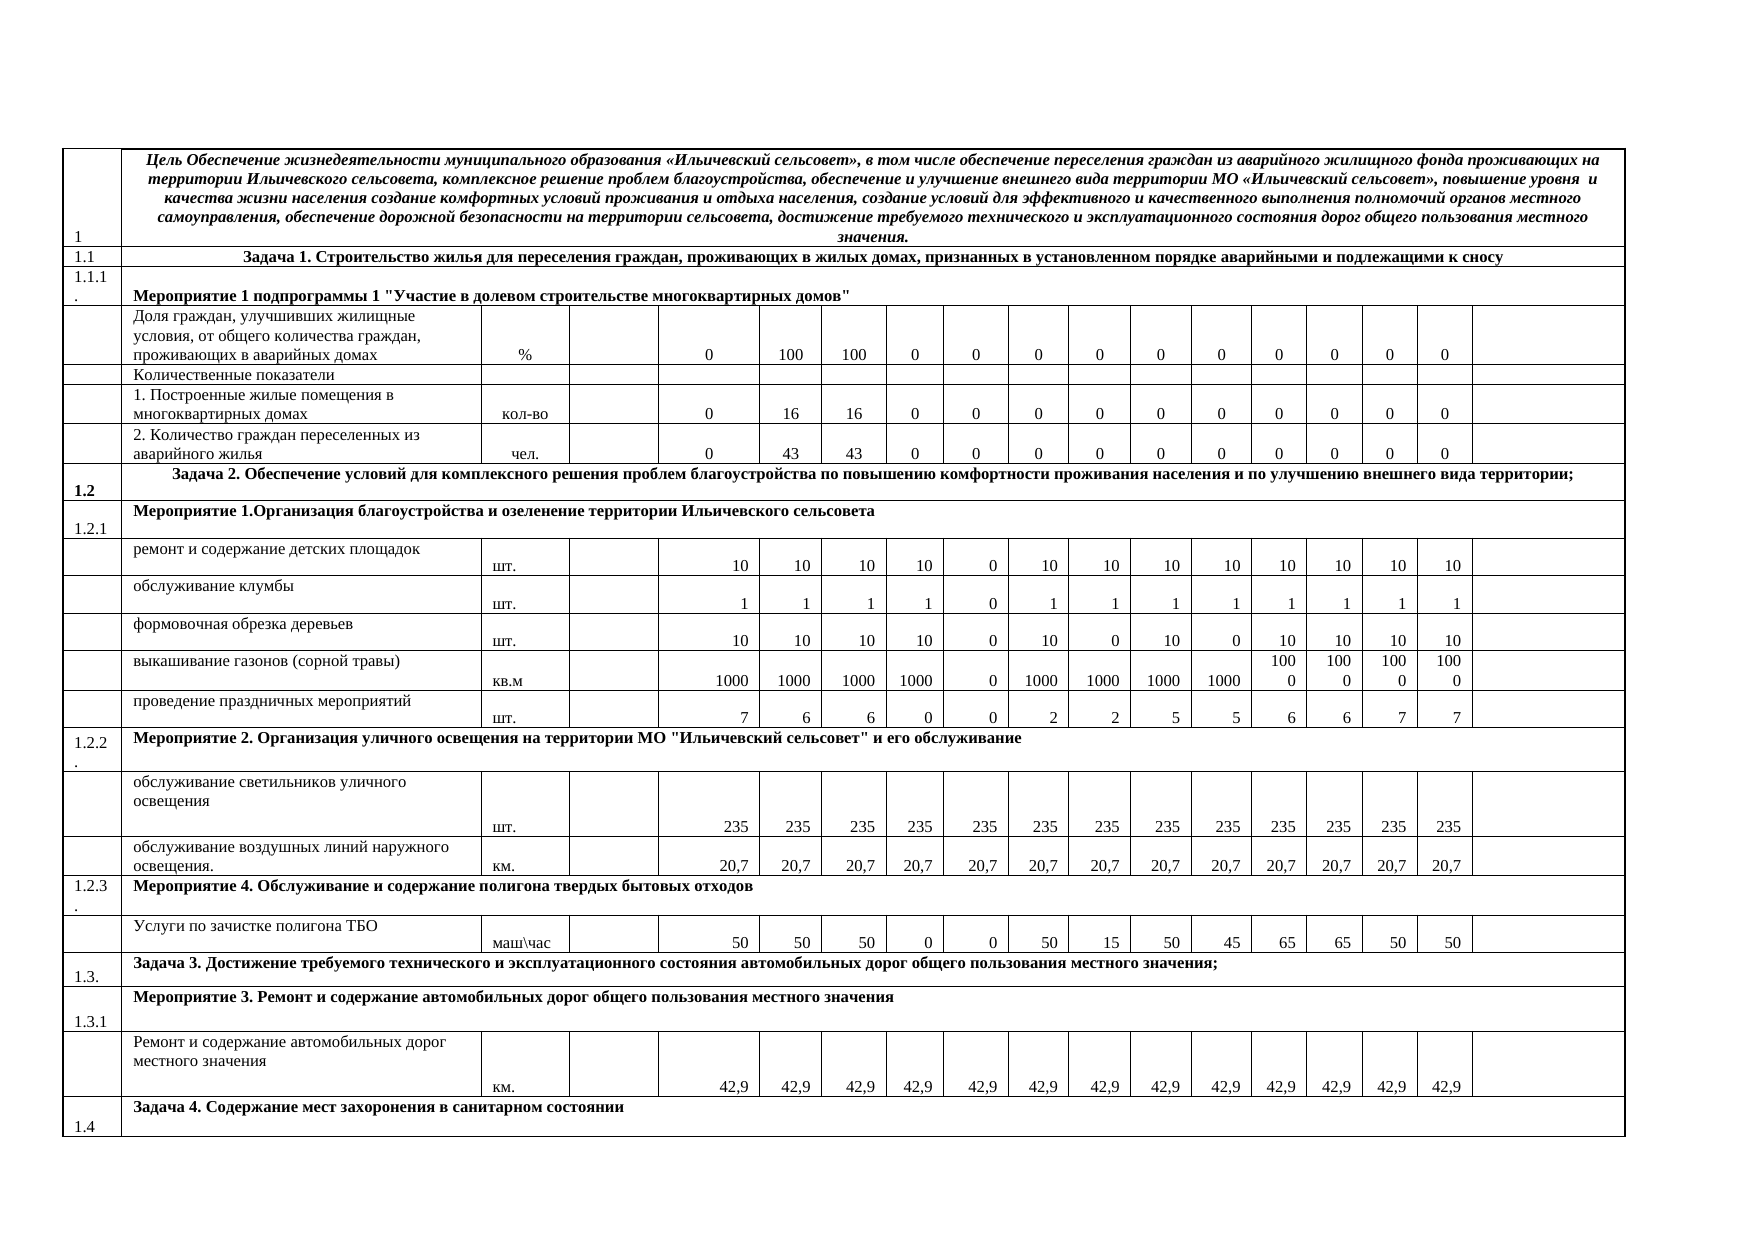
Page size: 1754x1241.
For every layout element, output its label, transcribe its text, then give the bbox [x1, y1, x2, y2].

table_cell [1473, 837, 1624, 875]
table_cell Мероприятие 1.Организация благоустройства и озеленение территории Ильичевского сельсовета [122, 501, 1624, 538]
table_cell 0 [944, 424, 1008, 463]
table_cell 1.4 [64, 1097, 121, 1136]
table_cell шт. [482, 772, 569, 836]
table_cell [760, 365, 821, 384]
table_cell 42,9 [1192, 1032, 1251, 1096]
table_cell Задача 1. Строительство жилья для переселения граждан, проживающих в жилых домах, признанных в установленном порядке аварийными и подлежащими к сносу [122, 247, 1624, 266]
table_cell Доля граждан, улучшивших жилищные условия, от общего количества граждан, проживающих в аварийных домах [122, 306, 481, 364]
table_cell [570, 424, 658, 463]
table_cell 6 [822, 691, 886, 727]
table_cell [1473, 614, 1624, 650]
table_cell 10 [1307, 614, 1362, 650]
table_cell 42,9 [760, 1032, 821, 1096]
table_cell 1000 [1363, 651, 1417, 689]
table_cell 1.1.1. [64, 267, 121, 305]
table_cell 0 [1363, 424, 1417, 463]
table_cell 0 [659, 306, 759, 364]
table_cell 1000 [1307, 651, 1362, 689]
table_cell 0 [1131, 306, 1191, 364]
table_cell 0 [1307, 424, 1362, 463]
table_cell [1069, 365, 1130, 384]
table_cell Задача 4. Содержание мест захоронения в санитарном состоянии [122, 1097, 1624, 1136]
table_cell [1473, 651, 1624, 689]
table_cell 235 [1252, 772, 1306, 836]
table_cell 0 [1252, 385, 1306, 423]
table_cell 1000 [1131, 651, 1191, 689]
table_cell Задача 3. Достижение требуемого технического и эксплуатационного состояния автомобильных дорог общего пользования местного значения; [122, 953, 1624, 986]
table_cell 10 [1009, 539, 1068, 575]
table_cell 1 [1009, 576, 1068, 613]
table_cell 0 [887, 916, 943, 952]
table_cell 0 [887, 385, 943, 423]
table_cell 1 [1069, 576, 1130, 613]
table_cell 42,9 [1252, 1032, 1306, 1096]
table_cell 1 [1418, 576, 1472, 613]
table_cell маш\час [482, 916, 569, 952]
table_cell 0 [944, 306, 1008, 364]
table_cell 235 [822, 772, 886, 836]
table_cell [1473, 385, 1624, 423]
table_cell шт. [482, 576, 569, 613]
table_cell обслуживание клумбы [122, 576, 481, 613]
table_cell [659, 365, 759, 384]
table_cell 0 [1418, 306, 1472, 364]
table_cell [1131, 365, 1191, 384]
table_cell Мероприятие 1 подпрограммы 1 "Участие в долевом строительстве многоквартирных домов" [122, 267, 1624, 305]
table_cell 1000 [659, 651, 759, 689]
table_cell 10 [822, 539, 886, 575]
table_cell [570, 772, 658, 836]
table_cell 0 [1009, 385, 1068, 423]
table_cell 43 [822, 424, 886, 463]
table_cell 7 [1418, 691, 1472, 727]
table_cell [1473, 916, 1624, 952]
table_cell 0 [944, 614, 1008, 650]
table_cell 1000 [1009, 651, 1068, 689]
table_cell 235 [1069, 772, 1130, 836]
table_cell [570, 1032, 658, 1096]
table_cell [1473, 539, 1624, 575]
table_cell 20,7 [1192, 837, 1251, 875]
table_cell 10 [1131, 539, 1191, 575]
table_cell Количественные показатели [122, 365, 481, 384]
table_cell [1473, 1032, 1624, 1096]
table_cell 0 [1009, 306, 1068, 364]
table_cell 0 [1069, 614, 1130, 650]
table_cell 65 [1252, 916, 1306, 952]
table_cell [1473, 576, 1624, 613]
table_cell [1009, 365, 1068, 384]
table_cell 20,7 [1363, 837, 1417, 875]
table_cell Мероприятие 4. Обслуживание и содержание полигона твердых бытовых отходов [122, 876, 1624, 914]
table_cell 0 [1252, 306, 1306, 364]
table_cell [570, 576, 658, 613]
table_cell 10 [760, 614, 821, 650]
table_cell 10 [887, 614, 943, 650]
table_cell 0 [1307, 385, 1362, 423]
table_cell 42,9 [1009, 1032, 1068, 1096]
table_cell 0 [1192, 306, 1251, 364]
table_cell 2. Количество граждан переселенных из аварийного жилья [122, 424, 481, 463]
table_cell 10 [659, 539, 759, 575]
table_cell 1000 [1192, 651, 1251, 689]
table_cell 20,7 [822, 837, 886, 875]
table_cell [570, 306, 658, 364]
table_cell [64, 772, 121, 836]
table_cell 1 [1131, 576, 1191, 613]
table_cell [1418, 365, 1472, 384]
table_cell 10 [1363, 614, 1417, 650]
table_cell 1000 [822, 651, 886, 689]
table_cell [64, 837, 121, 875]
table_cell [64, 306, 121, 364]
table_cell 0 [944, 691, 1008, 727]
table_cell 10 [1418, 539, 1472, 575]
table_cell кол-во [482, 385, 569, 423]
table_cell 1 [659, 576, 759, 613]
table_cell 235 [944, 772, 1008, 836]
table_cell 42,9 [1363, 1032, 1417, 1096]
table_cell 7 [659, 691, 759, 727]
table_cell 16 [760, 385, 821, 423]
table_cell 0 [944, 576, 1008, 613]
table_cell 0 [1192, 614, 1251, 650]
table_cell 20,7 [1069, 837, 1130, 875]
table_cell [570, 651, 658, 689]
table_cell 42,9 [822, 1032, 886, 1096]
table_cell [64, 916, 121, 952]
table_cell 0 [1069, 385, 1130, 423]
table_cell 1. Построенные жилые помещения в многоквартирных домах [122, 385, 481, 423]
table_cell [64, 651, 121, 689]
table_cell 50 [659, 916, 759, 952]
table_cell 235 [1418, 772, 1472, 836]
table_cell 20,7 [887, 837, 943, 875]
table_cell 0 [944, 651, 1008, 689]
table_cell [570, 691, 658, 727]
table_cell Ремонт и содержание автомобильных дорог местного значения [122, 1032, 481, 1096]
table_cell 1 [64, 149, 121, 246]
table_cell 5 [1131, 691, 1191, 727]
table_cell обслуживание воздушных линий наружного освещения. [122, 837, 481, 875]
table_cell 1 [1192, 576, 1251, 613]
table_cell 50 [1131, 916, 1191, 952]
table_cell 1 [887, 576, 943, 613]
table_cell 1 [1363, 576, 1417, 613]
table_cell Задача 2. Обеспечение условий для комплексного решения проблем благоустройства по повышению комфортности проживания населения и по улучшению внешнего вида территории; [122, 464, 1624, 500]
table_cell 0 [659, 385, 759, 423]
table_cell 50 [1418, 916, 1472, 952]
table_cell 1.2.1 [64, 501, 121, 538]
table_cell 1000 [760, 651, 821, 689]
table_cell 6 [1252, 691, 1306, 727]
table_cell 10 [1363, 539, 1417, 575]
table_cell Цель Обеспечение жизнедеятельности муниципального образования «Ильичевский сельсовет», в том числе обеспечение переселения граждан из аварийного жилищного фонда проживающих на территории Ильичевского сельсовета, комплексное решение проблем благоустройства, обеспечение и улучшение внешнего вида территории МО «Ильичевский сельсовет», повышение уровня и качества жизни населения создание комфортных условий проживания и отдыха населения, создание условий для эффективного и качественного выполнения полномочий органов местного самоуправления, обеспечение дорожной безопасности на территории сельсовета, достижение требуемого технического и эксплуатационного состояния дорог общего пользования местного значения. [122, 150, 1624, 246]
table_cell 65 [1307, 916, 1362, 952]
table_cell 10 [822, 614, 886, 650]
table_cell 20,7 [1252, 837, 1306, 875]
table_cell 235 [1192, 772, 1251, 836]
table_cell [64, 576, 121, 613]
table_cell 235 [659, 772, 759, 836]
table_cell [64, 365, 121, 384]
table_cell 10 [1307, 539, 1362, 575]
table_cell ремонт и содержание детских площадок [122, 539, 481, 575]
table_cell 2 [1009, 691, 1068, 727]
table_cell Мероприятие 3. Ремонт и содержание автомобильных дорог общего пользования местного значения [122, 987, 1624, 1031]
table_cell 1 [822, 576, 886, 613]
table_cell 0 [944, 385, 1008, 423]
table_cell [64, 614, 121, 650]
table_cell 0 [944, 539, 1008, 575]
table_cell 0 [1009, 424, 1068, 463]
table_cell % [482, 306, 569, 364]
table_cell чел. [482, 424, 569, 463]
table_cell 45 [1192, 916, 1251, 952]
table_cell 0 [1069, 424, 1130, 463]
table_cell [570, 365, 658, 384]
table_cell 10 [1009, 614, 1068, 650]
table_cell 0 [887, 306, 943, 364]
table_cell 0 [1418, 385, 1472, 423]
table_cell 100 [822, 306, 886, 364]
table_cell 20,7 [944, 837, 1008, 875]
table_cell 0 [659, 424, 759, 463]
table_cell [64, 385, 121, 423]
table_cell 0 [944, 916, 1008, 952]
table_cell 1.2.2. [64, 728, 121, 771]
table_cell кв.м [482, 651, 569, 689]
table_cell 235 [887, 772, 943, 836]
table_cell 1000 [1418, 651, 1472, 689]
table_cell 10 [1418, 614, 1472, 650]
table_cell 100 [760, 306, 821, 364]
table_cell 10 [887, 539, 943, 575]
table_cell 1000 [1069, 651, 1130, 689]
table_cell км. [482, 837, 569, 875]
table_cell 20,7 [1131, 837, 1191, 875]
table_cell 1.2.3. [64, 876, 121, 914]
table_cell [570, 837, 658, 875]
table_cell 0 [887, 691, 943, 727]
table_cell [64, 539, 121, 575]
table_cell 6 [1307, 691, 1362, 727]
table_cell 42,9 [944, 1032, 1008, 1096]
table_cell 16 [822, 385, 886, 423]
table_cell 0 [1252, 424, 1306, 463]
table_cell [64, 691, 121, 727]
table_cell [1192, 365, 1251, 384]
table_cell 43 [760, 424, 821, 463]
table_cell шт. [482, 539, 569, 575]
table_cell 10 [1069, 539, 1130, 575]
table_cell 235 [1363, 772, 1417, 836]
table_cell 0 [1192, 385, 1251, 423]
table_cell 1.3. [64, 953, 121, 986]
table_cell 42,9 [1307, 1032, 1362, 1096]
table_cell 15 [1069, 916, 1130, 952]
table_cell 0 [887, 424, 943, 463]
table_cell [482, 365, 569, 384]
table_cell км. [482, 1032, 569, 1096]
table_cell Мероприятие 2. Организация уличного освещения на территории МО "Ильичевский сельсовет" и его обслуживание [122, 728, 1624, 771]
table_cell [822, 365, 886, 384]
table_cell 1.2 [64, 464, 121, 500]
table_cell 42,9 [659, 1032, 759, 1096]
table_cell 1 [1252, 576, 1306, 613]
table_cell шт. [482, 614, 569, 650]
table_cell 42,9 [1069, 1032, 1130, 1096]
table_cell 20,7 [1307, 837, 1362, 875]
table_cell 1.1 [64, 247, 121, 266]
table_cell 20,7 [760, 837, 821, 875]
table_cell 10 [1252, 614, 1306, 650]
table_cell [944, 365, 1008, 384]
table_cell 0 [1363, 306, 1417, 364]
table_cell 50 [1009, 916, 1068, 952]
table_cell [887, 365, 943, 384]
table_cell 235 [1131, 772, 1191, 836]
table_cell 235 [760, 772, 821, 836]
table_cell 1000 [887, 651, 943, 689]
table_cell шт. [482, 691, 569, 727]
table_cell [570, 614, 658, 650]
table_cell 6 [760, 691, 821, 727]
table_cell [1473, 306, 1624, 364]
table_cell [570, 916, 658, 952]
table_cell 42,9 [887, 1032, 943, 1096]
table_cell 0 [1307, 306, 1362, 364]
table_cell [1363, 365, 1417, 384]
table_cell 1.3.1 [64, 987, 121, 1031]
table_cell 50 [822, 916, 886, 952]
table_cell Услуги по зачистке полигона ТБО [122, 916, 481, 952]
table_cell [1307, 365, 1362, 384]
table_cell 0 [1131, 385, 1191, 423]
table_cell [1473, 424, 1624, 463]
table_cell выкашивание газонов (сорной травы) [122, 651, 481, 689]
table_cell обслуживание светильников уличного освещения [122, 772, 481, 836]
table_cell [1252, 365, 1306, 384]
table_cell 1 [1307, 576, 1362, 613]
table_cell [570, 539, 658, 575]
table_cell 10 [659, 614, 759, 650]
table_cell 20,7 [1009, 837, 1068, 875]
table_cell формовочная обрезка деревьев [122, 614, 481, 650]
table_cell 0 [1131, 424, 1191, 463]
table_cell 235 [1009, 772, 1068, 836]
table_cell 2 [1069, 691, 1130, 727]
table_cell 20,7 [1418, 837, 1472, 875]
table_cell 42,9 [1131, 1032, 1191, 1096]
table_cell 10 [1131, 614, 1191, 650]
table_cell [1473, 365, 1624, 384]
table_cell 0 [1418, 424, 1472, 463]
table_cell 7 [1363, 691, 1417, 727]
table_cell 10 [760, 539, 821, 575]
table_cell 0 [1192, 424, 1251, 463]
table_cell [1473, 772, 1624, 836]
table_cell 235 [1307, 772, 1362, 836]
table_cell [570, 385, 658, 423]
table_cell 10 [1192, 539, 1251, 575]
table_cell 20,7 [659, 837, 759, 875]
table_cell [1473, 691, 1624, 727]
table_cell проведение праздничных мероприятий [122, 691, 481, 727]
table_cell 0 [1363, 385, 1417, 423]
table_cell 42,9 [1418, 1032, 1472, 1096]
table_cell 5 [1192, 691, 1251, 727]
table_cell 10 [1252, 539, 1306, 575]
table_cell 50 [1363, 916, 1417, 952]
table_cell [64, 1032, 121, 1096]
table_cell 1 [760, 576, 821, 613]
table_cell 0 [1069, 306, 1130, 364]
table_cell 1000 [1252, 651, 1306, 689]
table_cell [64, 424, 121, 463]
table_cell 50 [760, 916, 821, 952]
